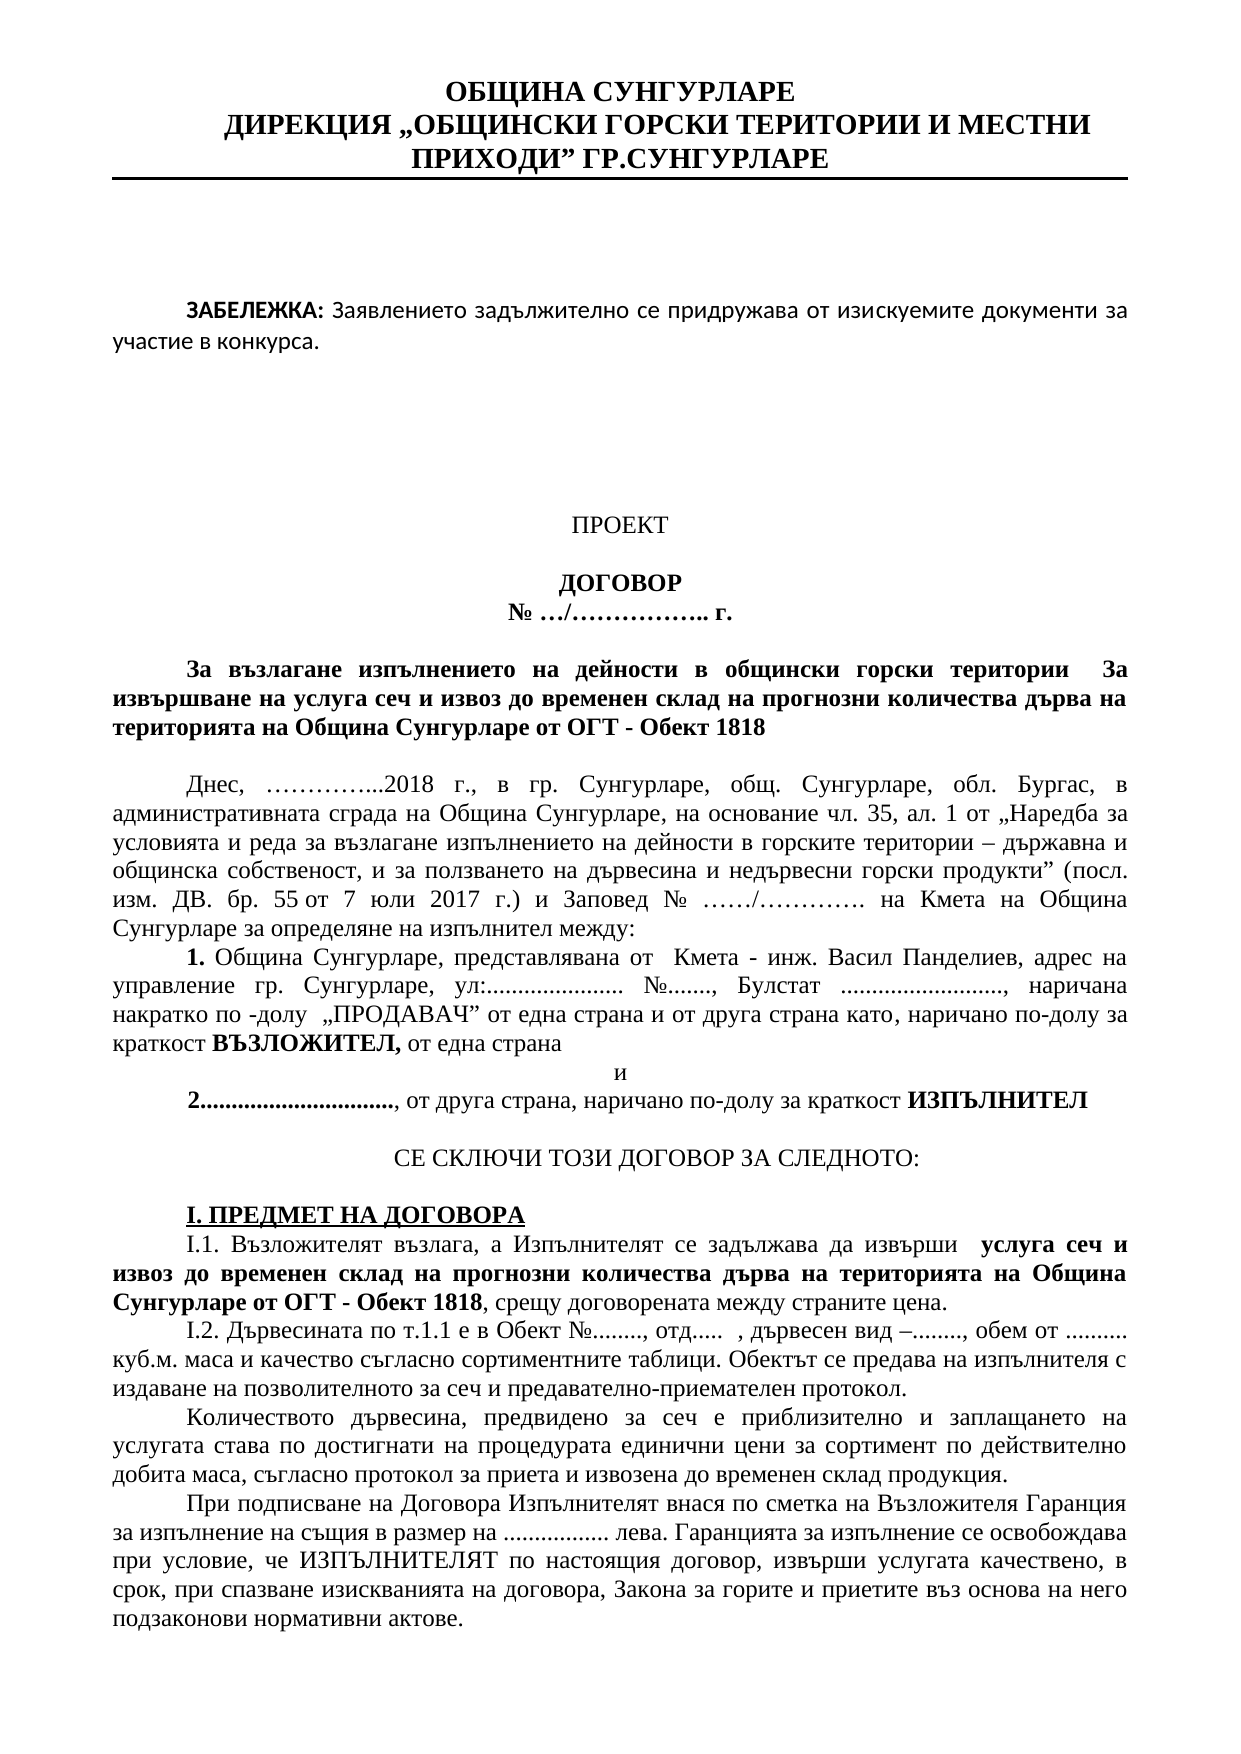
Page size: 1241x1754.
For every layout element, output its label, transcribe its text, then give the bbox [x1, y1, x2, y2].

text ЗАБЕЛЕЖКА: Заявлението задължително се придружава от изискуемите документи за участие в конкурса. [112, 294, 1128, 356]
text и [112, 1057, 1128, 1085]
text І.1. Възложителят възлага, а Изпълнителят се задължава да извърши услуга сеч и извоз до временен склад на прогнозни количества дърва на територията на Община Сунгурларе от ОГТ - Обект 1818, срещу договорената между страните цена. [112, 1229, 1128, 1315]
text При подписване на Договора Изпълнителят внася по сметка на Възложителя Гаранция за изпълнение на същия в размер на ................. лева. Гаранцията за изпълнение се освобождава при условие, че ИЗПЪЛНИТЕЛЯТ по настоящия договор, извърши услугата качествено, в срок, при спазване изискванията на договора, Закона за горите и приетите въз основа на него подзаконови нормативни актове. [112, 1488, 1128, 1632]
text І.2. Дървесината по т.1.1 е в Обект №........, отд..... , дървесен вид –........, обем от .......... куб.м. маса и качество съгласно сортиментните таблици. Обектът се предава на изпълнителя с издаване на позволителното за сеч и предавателно-приемателен протокол. [112, 1315, 1128, 1402]
text № …/…………….. г. [112, 597, 1128, 625]
text Количеството дървесина, предвидено за сеч е приблизително и заплащането на услугата става по достигнати на процедурата единични цени за сортимент по действително добита маса, съгласно протокол за приета и извозена до временен склад продукция. [112, 1402, 1128, 1488]
text ПРОЕКТ [112, 510, 1128, 539]
text За възлагане изпълнението на дейности в общински горски територии За извършване на услуга сеч и извоз до временен склад на прогнозни количества дърва на територията на Община Сунгурларе от ОГТ - Обект 1818 [112, 654, 1128, 740]
text 2..............................., от друга страна, наричано по-долу за краткост ИЗПЪЛНИТЕЛ [112, 1085, 1128, 1114]
text 1. Община Сунгурларе, представлявана от Кмета - инж. Васил Панделиев, адрес на управление гр. Сунгурларе, ул:...................... №......., Булстат .........................., наричана накратко по -долу „ПРОДАВАЧ” от една страна и от друга страна като, наричано по-долу за краткост ВЪЗЛОЖИТЕЛ, от една страна [112, 942, 1128, 1057]
text СЕ СКЛЮЧИ ТОЗИ ДОГОВОР ЗА СЛЕДНОТО: [112, 1143, 1128, 1172]
text I. ПРЕДМЕТ НА ДОГОВОРА [112, 1200, 1128, 1229]
text ДОГОВОР [112, 568, 1128, 597]
text Днес, …………...2018 г., в гр. Сунгурларе, общ. Сунгурларе, обл. Бургас, в административната сграда на Община Сунгурларе, на основание чл. 35, ал. 1 от „Наредба за условията и реда за възлагане изпълнението на дейности в горските територии – държавна и общинска собственост, и за ползването на дървесина и недървесни горски продукти” (посл. изм. ДВ. бр. 55 от 7 юли 2017 г.) и Заповед № ……/…………. на Кмета на Община Сунгурларе за определяне на изпълнител между: [112, 769, 1128, 942]
